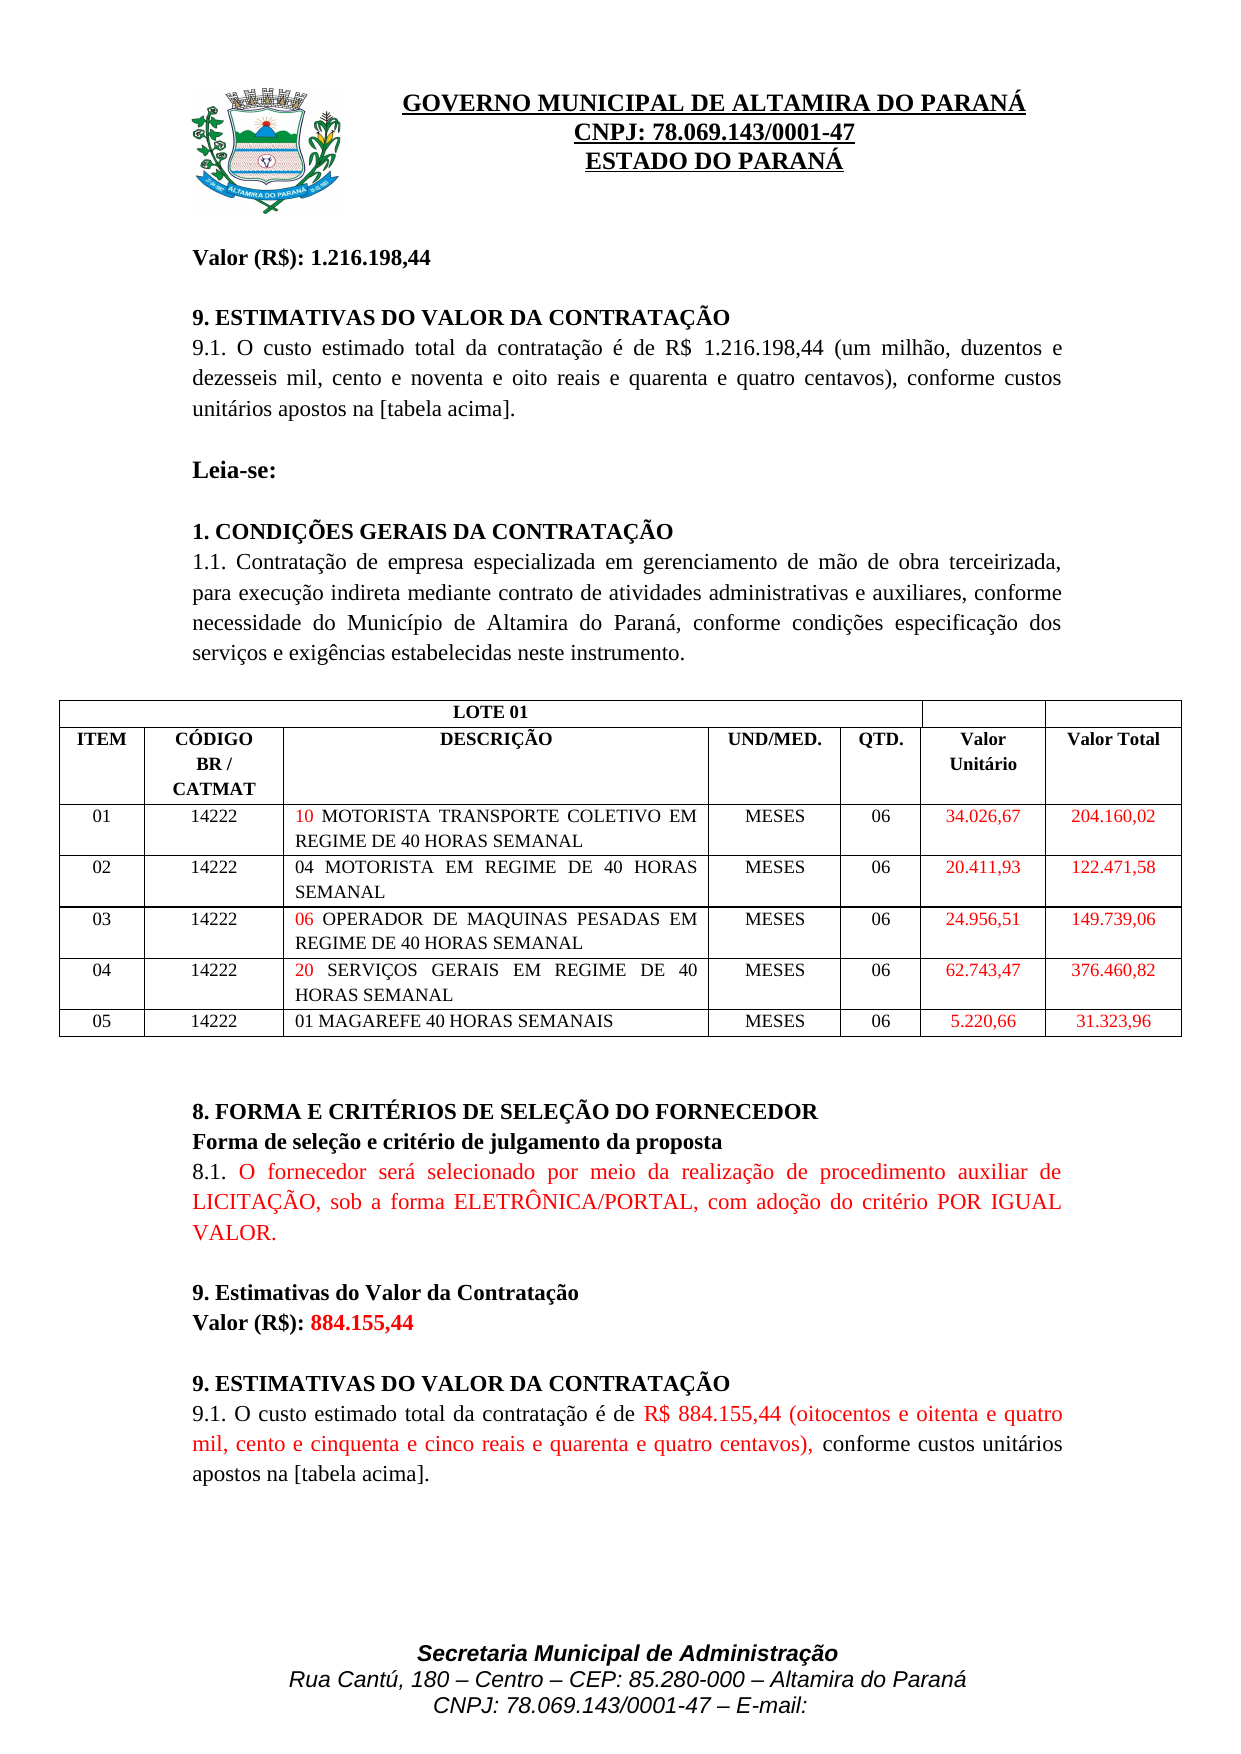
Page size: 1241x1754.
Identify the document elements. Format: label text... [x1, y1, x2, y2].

text 8. FORMA E CRITÉRIOS DE SELEÇÃO DO FORNECEDOR [192, 1098, 1063, 1124]
table_cell 01 [60, 805, 144, 855]
table_cell 05 [60, 1010, 144, 1036]
table_cell 14222 [145, 1010, 283, 1036]
table_cell 10 MOTORISTA TRANSPORTE COLETIVO EM REGIME DE 40 HORAS SEMANAL [284, 805, 708, 855]
table_cell CÓDIGO BR / CATMAT [145, 728, 283, 804]
text 1. CONDIÇÕES GERAIS DA CONTRATAÇÃO [192, 518, 1063, 544]
table_cell 06 [841, 856, 920, 906]
table_header LOTE 01 [60, 701, 922, 727]
table_cell 04 MOTORISTA EM REGIME DE 40 HORAS SEMANAL [284, 856, 708, 906]
text 9.1. O custo estimado total da contratação é de R$ 884.155,44 (oitocentos e oitenta e quatro mil, cento e cinquenta e cinco reais e quarenta e quatro centavos), conforme custos unitários apostos na [tabela acima]. [192, 1400, 1063, 1487]
table_cell 14222 [145, 856, 283, 906]
text 1.1. Contratação de empresa especializada em gerenciamento de mão de obra terceirizada, para execução indireta mediante contrato de atividades administrativas e auxiliares, conforme necessidade do Município de Altamira do Paraná, conforme condições especificação dos serviços e exigências estabelecidas neste instrumento. [192, 548, 1063, 665]
text 9. Estimativas do Valor da Contratação [192, 1279, 1063, 1305]
table_cell MESES [709, 908, 840, 958]
table_cell 14222 [145, 805, 283, 855]
table_cell 20.411,93 [921, 856, 1045, 906]
text Forma de seleção e critério de julgamento da proposta [192, 1128, 1063, 1154]
table_cell 04 [60, 959, 144, 1009]
text Leia-se: [192, 455, 1072, 484]
table_cell MESES [709, 805, 840, 855]
table_cell 62.743,47 [921, 959, 1045, 1009]
table_cell Valor Total [1046, 728, 1181, 804]
table_cell MESES [709, 959, 840, 1009]
table_cell 06 OPERADOR DE MAQUINAS PESADAS EM REGIME DE 40 HORAS SEMANAL [284, 908, 708, 958]
table_cell 06 [841, 908, 920, 958]
picture [191, 88, 341, 214]
table_cell 149.739,06 [1046, 908, 1181, 958]
text 9.1. O custo estimado total da contratação é de R$ 1.216.198,44 (um milhão, duzentos e dezesseis mil, cento e noventa e oito reais e quarenta e quatro centavos), conforme custos unitários apostos na [tabela acima]. [192, 334, 1063, 421]
table_cell 02 [60, 856, 144, 906]
table_cell 24.956,51 [921, 908, 1045, 958]
table_cell ITEM [60, 728, 144, 804]
text 8.1. O fornecedor será selecionado por meio da realização de procedimento auxiliar de LICITAÇÃO, sob a forma ELETRÔNICA/PORTAL, com adoção do critério POR IGUAL VALOR. [192, 1158, 1063, 1245]
table_cell 31.323,96 [1046, 1010, 1181, 1036]
table_cell MESES [709, 1010, 840, 1036]
table_cell 03 [60, 908, 144, 958]
table_cell Valor Unitário [921, 728, 1045, 804]
table_header [923, 701, 1045, 727]
text 9. ESTIMATIVAS DO VALOR DA CONTRATAÇÃO [192, 1369, 1063, 1396]
text Valor (R$): 884.155,44 [192, 1309, 1063, 1336]
table_cell 204.160,02 [1046, 805, 1181, 855]
table_cell 122.471,58 [1046, 856, 1181, 906]
table_cell QTD. [841, 728, 920, 804]
table_cell 06 [841, 805, 920, 855]
table_cell 14222 [145, 959, 283, 1009]
table_cell 01 MAGAREFE 40 HORAS SEMANAIS [284, 1010, 708, 1036]
table_cell 20 SERVIÇOS GERAIS EM REGIME DE 40 HORAS SEMANAL [284, 959, 708, 1009]
text 9. ESTIMATIVAS DO VALOR DA CONTRATAÇÃO [192, 304, 1063, 330]
table_cell 376.460,82 [1046, 959, 1181, 1009]
text Valor (R$): 1.216.198,44 [192, 243, 1063, 270]
table_cell 5.220,66 [921, 1010, 1045, 1036]
table_cell UND/MED. [709, 728, 840, 804]
table_cell 06 [841, 959, 920, 1009]
table_header [1046, 701, 1181, 727]
table_cell 14222 [145, 908, 283, 958]
table_cell DESCRIÇÃO [284, 728, 708, 804]
table_cell 34.026,67 [921, 805, 1045, 855]
table_cell MESES [709, 856, 840, 906]
table_cell 06 [841, 1010, 920, 1036]
